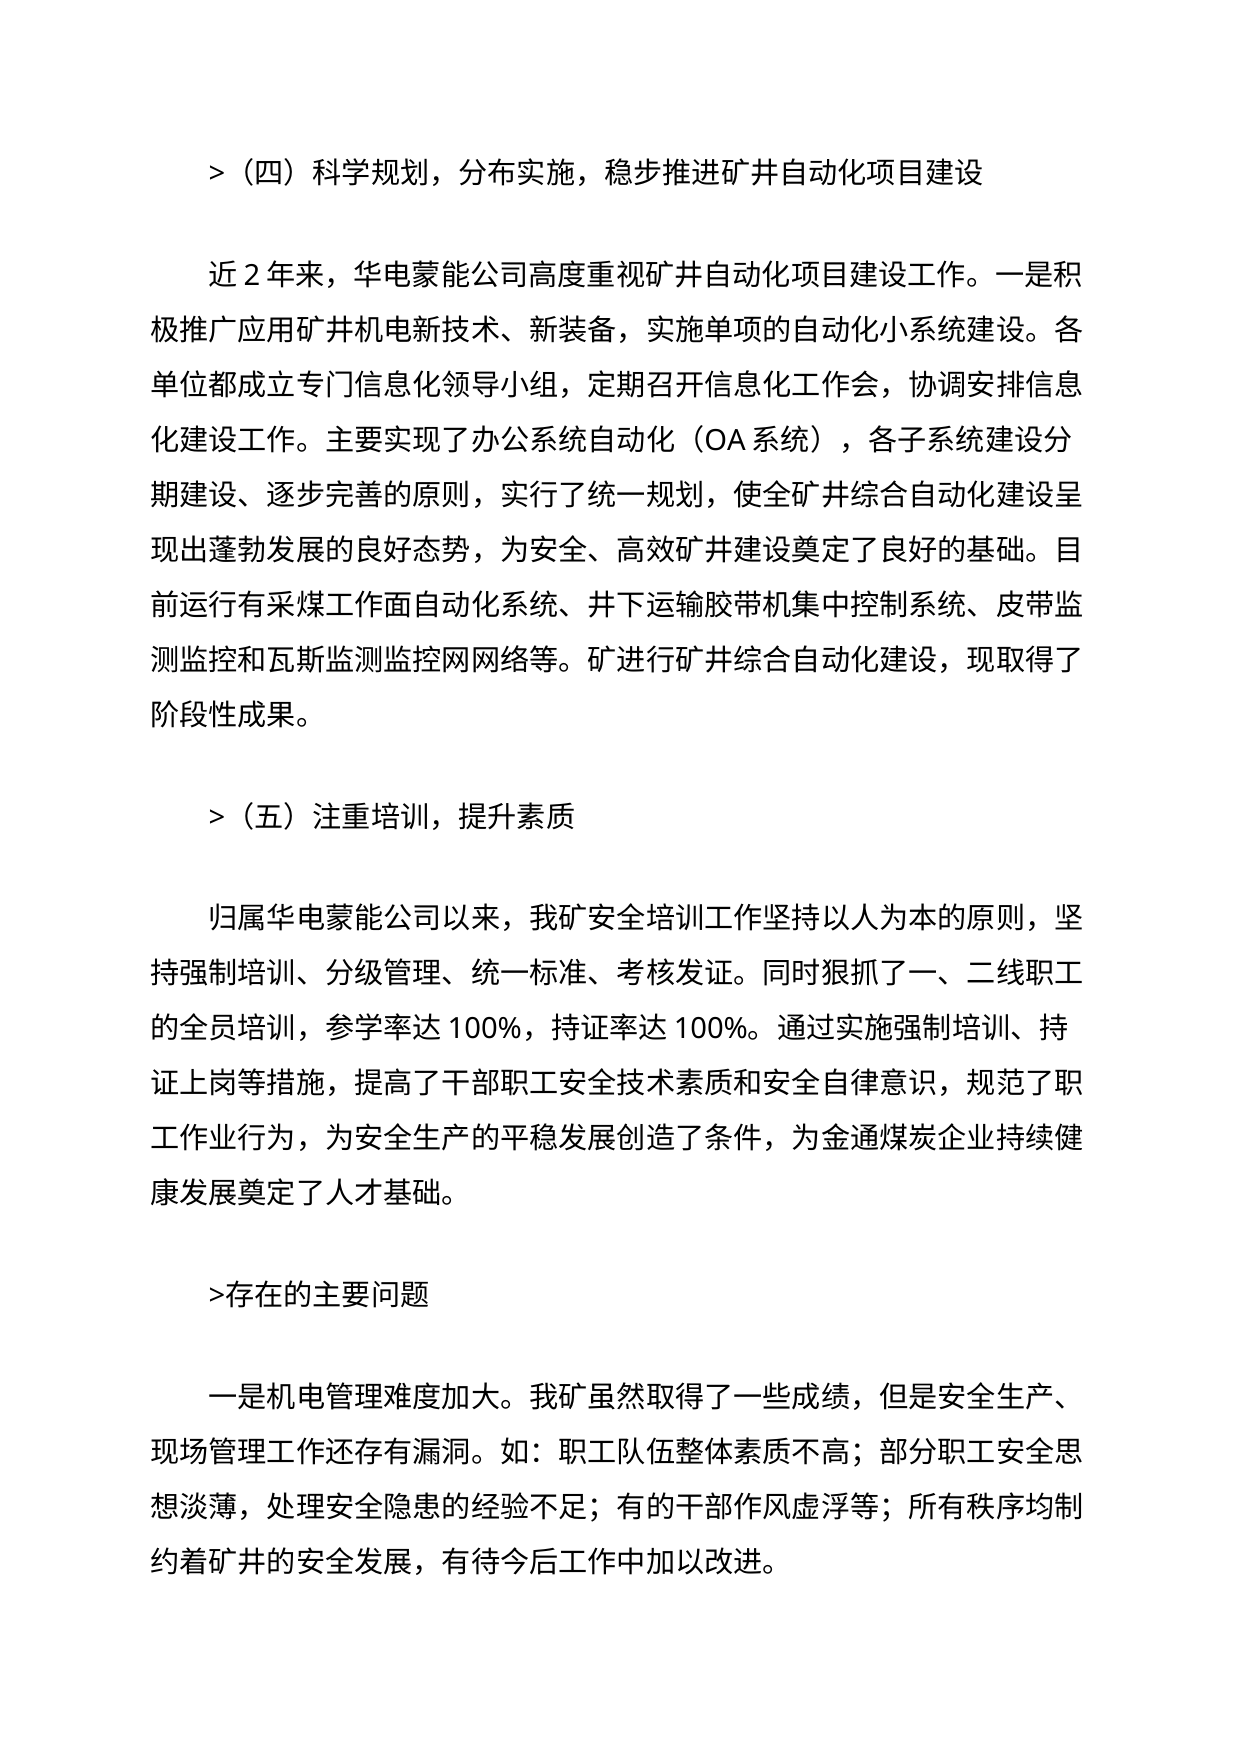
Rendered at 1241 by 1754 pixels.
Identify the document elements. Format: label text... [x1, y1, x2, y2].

text 一是机电管理难度加大。我矿虽然取得了一些成绩，但是安全生产、现场管理工作还存有漏洞。如：职工队伍整体素质不高；部分职工安全思想淡薄，处理安全隐患的经验不足；有的干部作风虚浮等；所有秩序均制约着矿井的安全发展，有待今后工作中加以改进。 [150, 1373, 1090, 1580]
text >存在的主要问题 [150, 1271, 1090, 1314]
text 近2年来，华电蒙能公司高度重视矿井自动化项目建设工作。一是积极推广应用矿井机电新技术、新装备，实施单项的自动化小系统建设。各单位都成立专门信息化领导小组，定期召开信息化工作会，协调安排信息化建设工作。主要实现了办公系统自动化（OA系统），各子系统建设分期建设、逐步完善的原则，实行了统一规划，使全矿井综合自动化建设呈现出蓬勃发展的良好态势，为安全、高效矿井建设奠定了良好的基础。目前运行有采煤工作面自动化系统、井下运输胶带机集中控制系统、皮带监测监控和瓦斯监测监控网网络等。矿进行矿井综合自动化建设，现取得了阶段性成果。 [150, 252, 1090, 734]
text 归属华电蒙能公司以来，我矿安全培训工作坚持以人为本的原则，坚持强制培训、分级管理、统一标准、考核发证。同时狠抓了一、二线职工的全员培训，参学率达100%，持证率达100%。通过实施强制培训、持证上岗等措施，提高了干部职工安全技术素质和安全自律意识，规范了职工作业行为，为安全生产的平稳发展创造了条件，为金通煤炭企业持续健康发展奠定了人才基础。 [150, 895, 1090, 1212]
text >（四）科学规划，分布实施，稳步推进矿井自动化项目建设 [150, 150, 1090, 192]
text >（五）注重培训，提升素质 [150, 793, 1090, 836]
